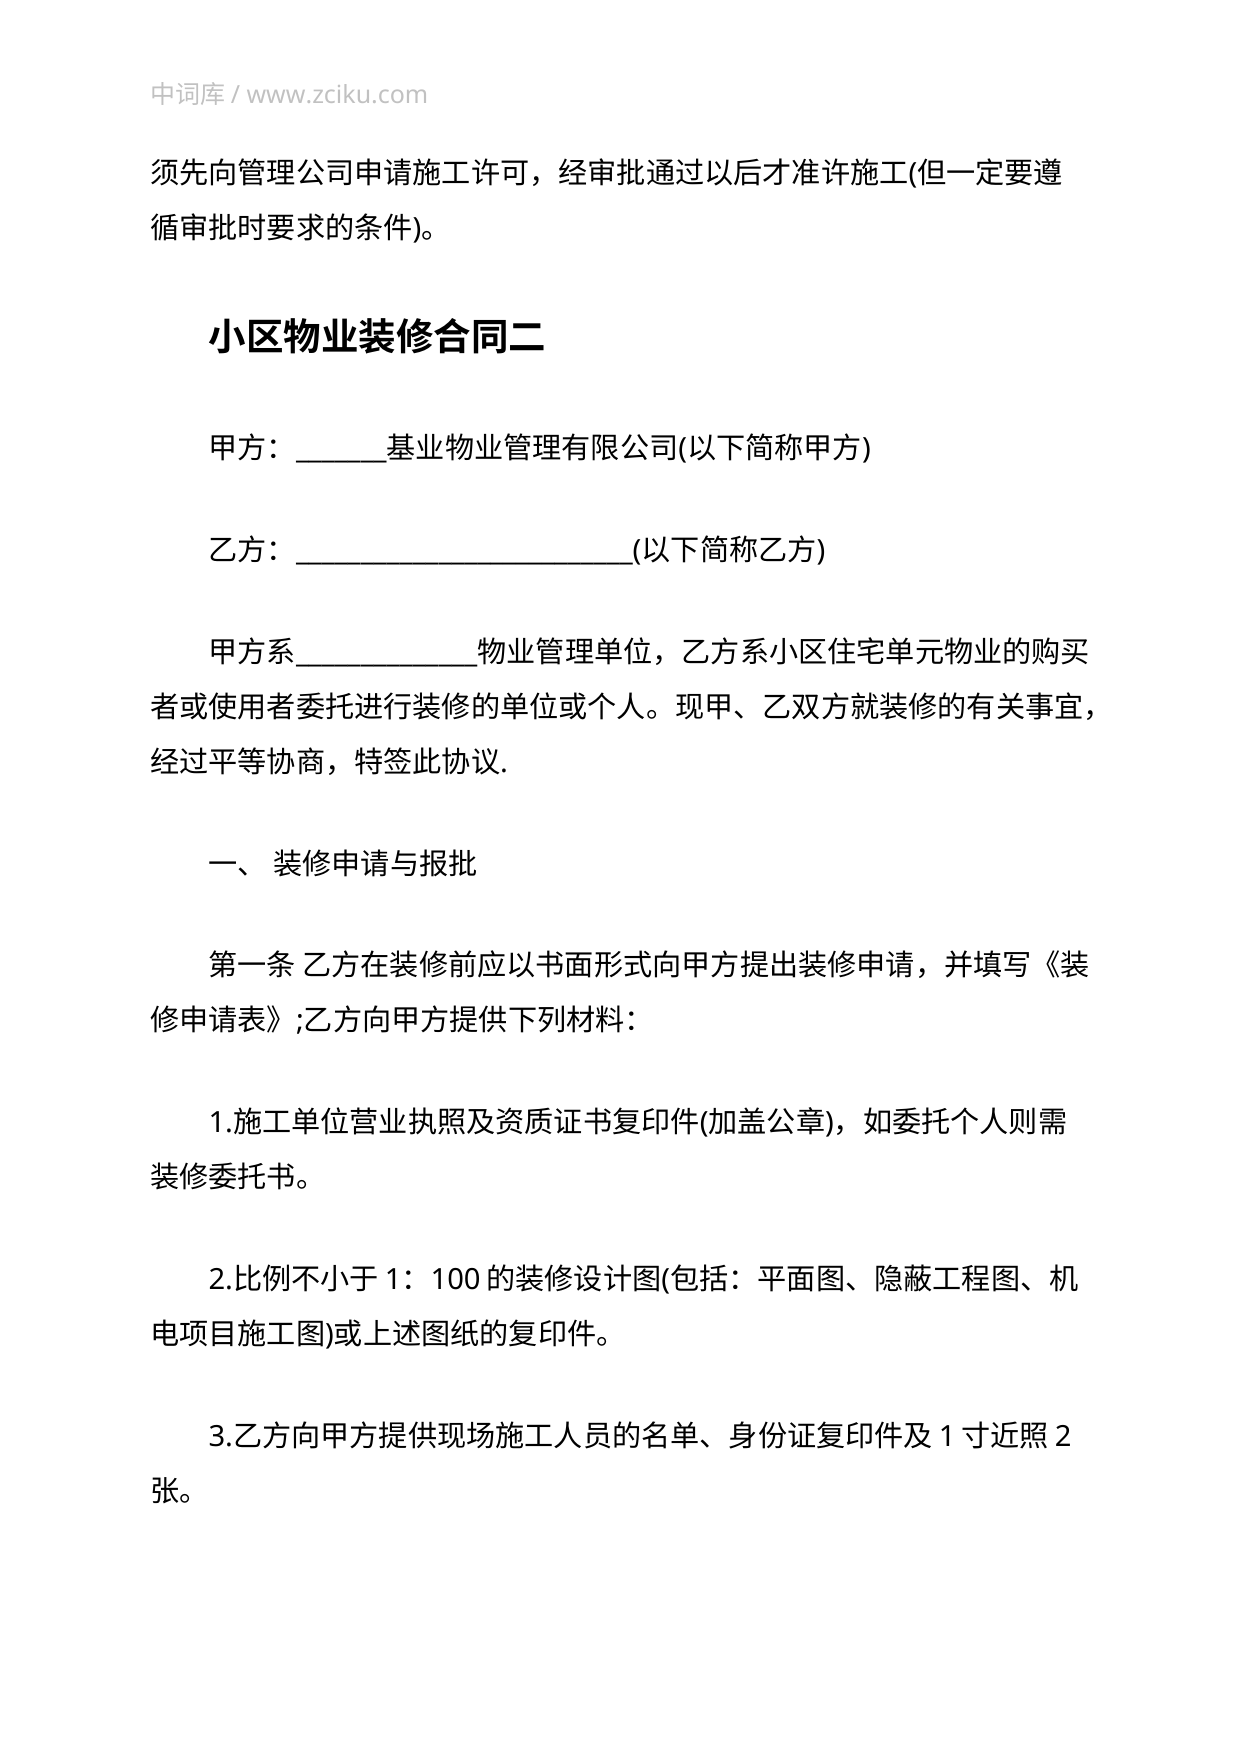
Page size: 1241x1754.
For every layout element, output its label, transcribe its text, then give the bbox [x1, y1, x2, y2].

text 甲方系______________物业管理单位，乙方系小区住宅单元物业的购买者或使用者委托进行装修的单位或个人。现甲、乙双方就装修的有关事宜，经过平等协商，特签此协议. [150, 628, 1090, 781]
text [150, 150, 1090, 247]
text 1.施工单位营业执照及资质证书复印件(加盖公章)，如委托个人则需装修委托书。 [150, 1099, 1090, 1196]
text 乙方：__________________________(以下简称乙方) [150, 526, 1090, 569]
text 甲方：_______基业物业管理有限公司(以下简称甲方) [150, 424, 1090, 467]
text 小区物业装修合同二 [150, 307, 1090, 361]
text 3.乙方向甲方提供现场施工人员的名单、身份证复印件及1寸近照2张。 [150, 1413, 1090, 1510]
text 2.比例不小于1：100的装修设计图(包括：平面图、隐蔽工程图、机电项目施工图)或上述图纸的复印件。 [150, 1256, 1090, 1353]
text 第一条 乙方在装修前应以书面形式向甲方提出装修申请，并填写《装修申请表》;乙方向甲方提供下列材料： [150, 942, 1090, 1039]
text 一、 装修申请与报批 [150, 840, 1090, 882]
